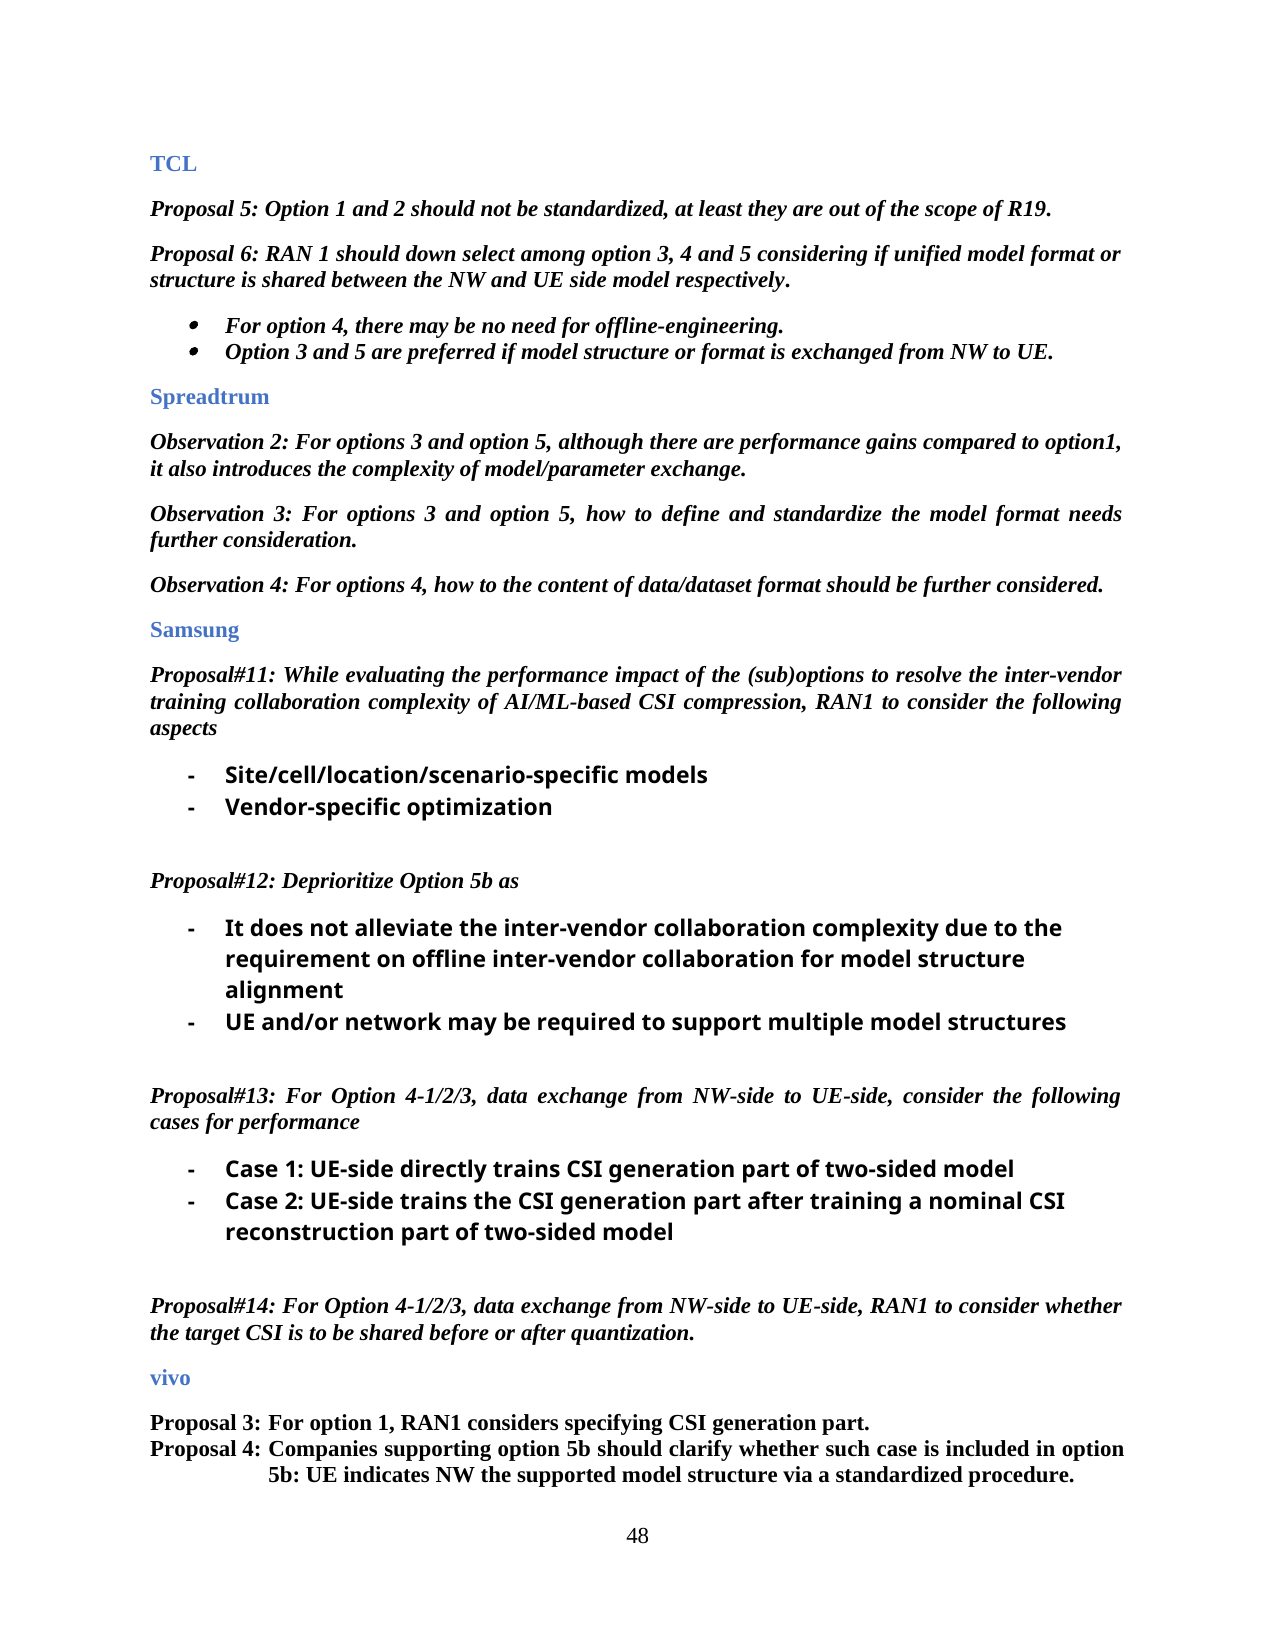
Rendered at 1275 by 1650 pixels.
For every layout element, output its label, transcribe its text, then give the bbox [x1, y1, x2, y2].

list UE and/or network may be required to support multiple model structures [187, 1006, 1125, 1037]
text Proposal 5: Option 1 and 2 should not be standardized, at least they are out of the scope of R19. [150, 195, 1125, 221]
list Case 2: UE-side trains the CSI generation part after training a nominal CSI reconstruction part of two-sided model [187, 1185, 1125, 1247]
text Proposal#12: Deprioritize Option 5b as [150, 867, 1125, 893]
list Companies supporting option 5b should clarify whether such case is included in option 5b: UE indicates NW the supported model structure via a standardized procedure. [150, 1435, 1125, 1488]
text Samsung [150, 616, 1125, 643]
text Proposal 6: RAN 1 should down select among option 3, 4 and 5 considering if unified model format or structure is shared between the NW and UE side model respectively. [150, 240, 1125, 293]
list Option 3 and 5 are preferred if model structure or format is exchanged from NW to UE. [187, 338, 1125, 364]
text Proposal#14: For Option 4-1/2/3, data exchange from NW-side to UE-side, RAN1 to consider whether the target CSI is to be shared before or after quantization. [150, 1292, 1125, 1345]
text Spreadtrum [150, 383, 1125, 409]
text Proposal#11: While evaluating the performance impact of the (sub)options to resolve the inter-vendor training collaboration complexity of AI/ML-based CSI compression, RAN1 to consider the following aspects [150, 661, 1125, 740]
list Case 1: UE-side directly trains CSI generation part of two-sided model [187, 1153, 1125, 1185]
list For option 1, RAN1 considers specifying CSI generation part. [150, 1409, 1125, 1435]
text Proposal#13: For Option 4-1/2/3, data exchange from NW-side to UE-side, consider the following cases for performance [150, 1082, 1125, 1135]
text vivo [150, 1364, 1125, 1390]
list It does not alleviate the inter-vendor collaboration complexity due to the requirement on offline inter-vendor collaboration for model structure alignment [187, 912, 1125, 1006]
list Vendor-specific optimization [187, 790, 1125, 822]
text Observation 3: For options 3 and option 5, how to define and standardize the model format needs further consideration. [150, 500, 1125, 552]
list Site/cell/location/scenario-specific models [187, 759, 1125, 790]
text TCL [150, 150, 1125, 176]
text Observation 4: For options 4, how to the content of data/dataset format should be further considered. [150, 571, 1125, 597]
list For option 4, there may be no need for offline-engineering. [187, 312, 1125, 338]
text Observation 2: For options 3 and option 5, although there are performance gains compared to option1, it also introduces the complexity of model/parameter exchange. [150, 428, 1125, 481]
